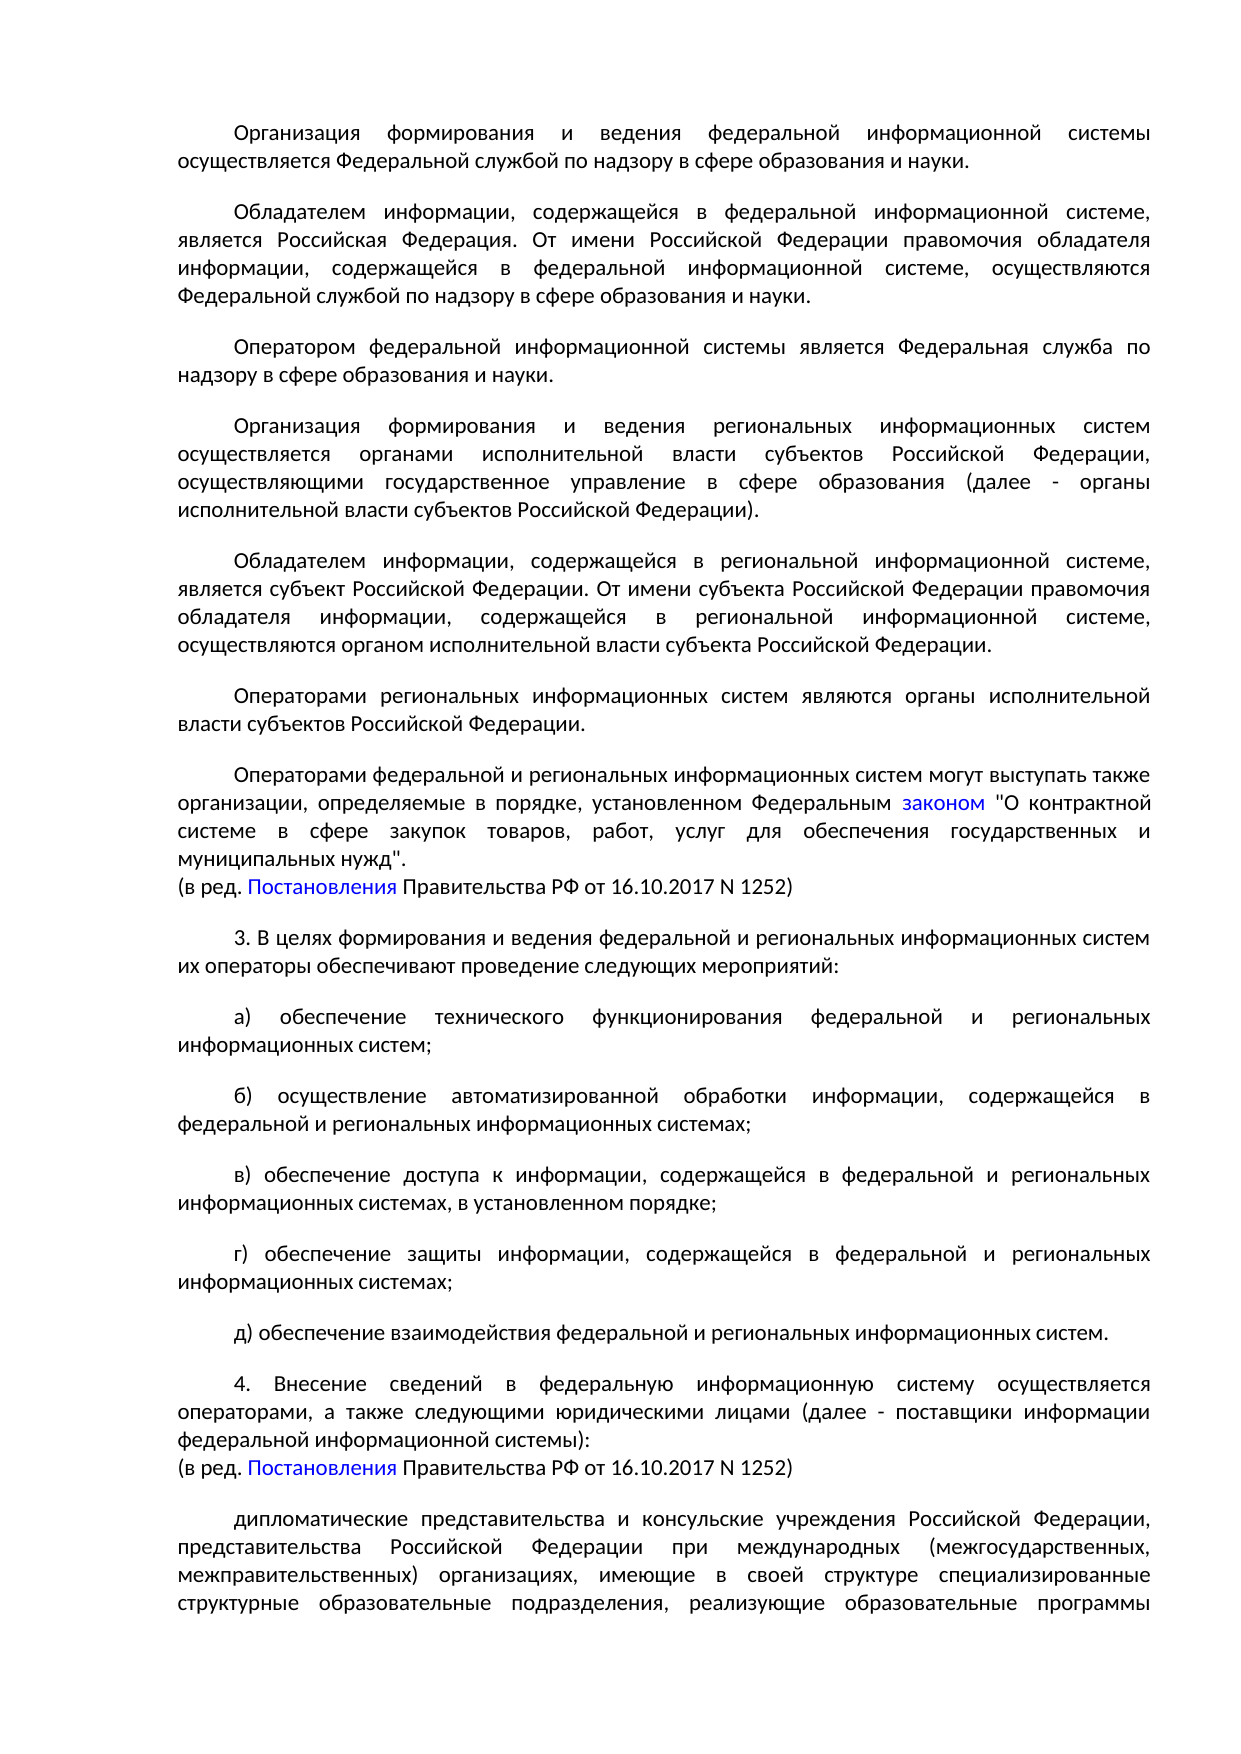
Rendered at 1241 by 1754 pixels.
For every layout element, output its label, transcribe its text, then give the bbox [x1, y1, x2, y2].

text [177, 1504, 1152, 1616]
text Оператором федеральной информационной системы является Федеральная служба по надзору в сфере образования и науки. [177, 332, 1152, 388]
text б) осуществление автоматизированной обработки информации, содержащейся в федеральной и региональных информационных системах; [177, 1081, 1152, 1137]
text Операторами региональных информационных систем являются органы исполнительной власти субъектов Российской Федерации. [177, 681, 1152, 737]
text д) обеспечение взаимодействия федеральной и региональных информационных систем. [177, 1318, 1152, 1346]
text 4. Внесение сведений в федеральную информационную систему осуществляется операторами, а также следующими юридическими лицами (далее - поставщики информации федеральной информационной системы): [177, 1369, 1152, 1453]
text Организация формирования и ведения региональных информационных систем осуществляется органами исполнительной власти субъектов Российской Федерации, осуществляющими государственное управление в сфере образования (далее - органы исполнительной власти субъектов Российской Федерации). [177, 411, 1152, 523]
text г) обеспечение защиты информации, содержащейся в федеральной и региональных информационных системах; [177, 1239, 1152, 1295]
text Операторами федеральной и региональных информационных систем могут выступать также организации, определяемые в порядке, установленном Федеральным законом "О контрактной системе в сфере закупок товаров, работ, услуг для обеспечения государственных и муниципальных нужд". [177, 760, 1152, 872]
text а) обеспечение технического функционирования федеральной и региональных информационных систем; [177, 1002, 1152, 1058]
text Обладателем информации, содержащейся в федеральной информационной системе, является Российская Федерация. От имени Российской Федерации правомочия обладателя информации, содержащейся в федеральной информационной системе, осуществляются Федеральной службой по надзору в сфере образования и науки. [177, 197, 1152, 309]
text (в ред. Постановления Правительства РФ от 16.10.2017 N 1252) [177, 872, 1152, 900]
text в) обеспечение доступа к информации, содержащейся в федеральной и региональных информационных системах, в установленном порядке; [177, 1160, 1152, 1216]
text 3. В целях формирования и ведения федеральной и региональных информационных систем их операторы обеспечивают проведение следующих мероприятий: [177, 923, 1152, 979]
text Организация формирования и ведения федеральной информационной системы осуществляется Федеральной службой по надзору в сфере образования и науки. [177, 118, 1152, 174]
text (в ред. Постановления Правительства РФ от 16.10.2017 N 1252) [177, 1453, 1152, 1481]
text Обладателем информации, содержащейся в региональной информационной системе, является субъект Российской Федерации. От имени субъекта Российской Федерации правомочия обладателя информации, содержащейся в региональной информационной системе, осуществляются органом исполнительной власти субъекта Российской Федерации. [177, 546, 1152, 658]
